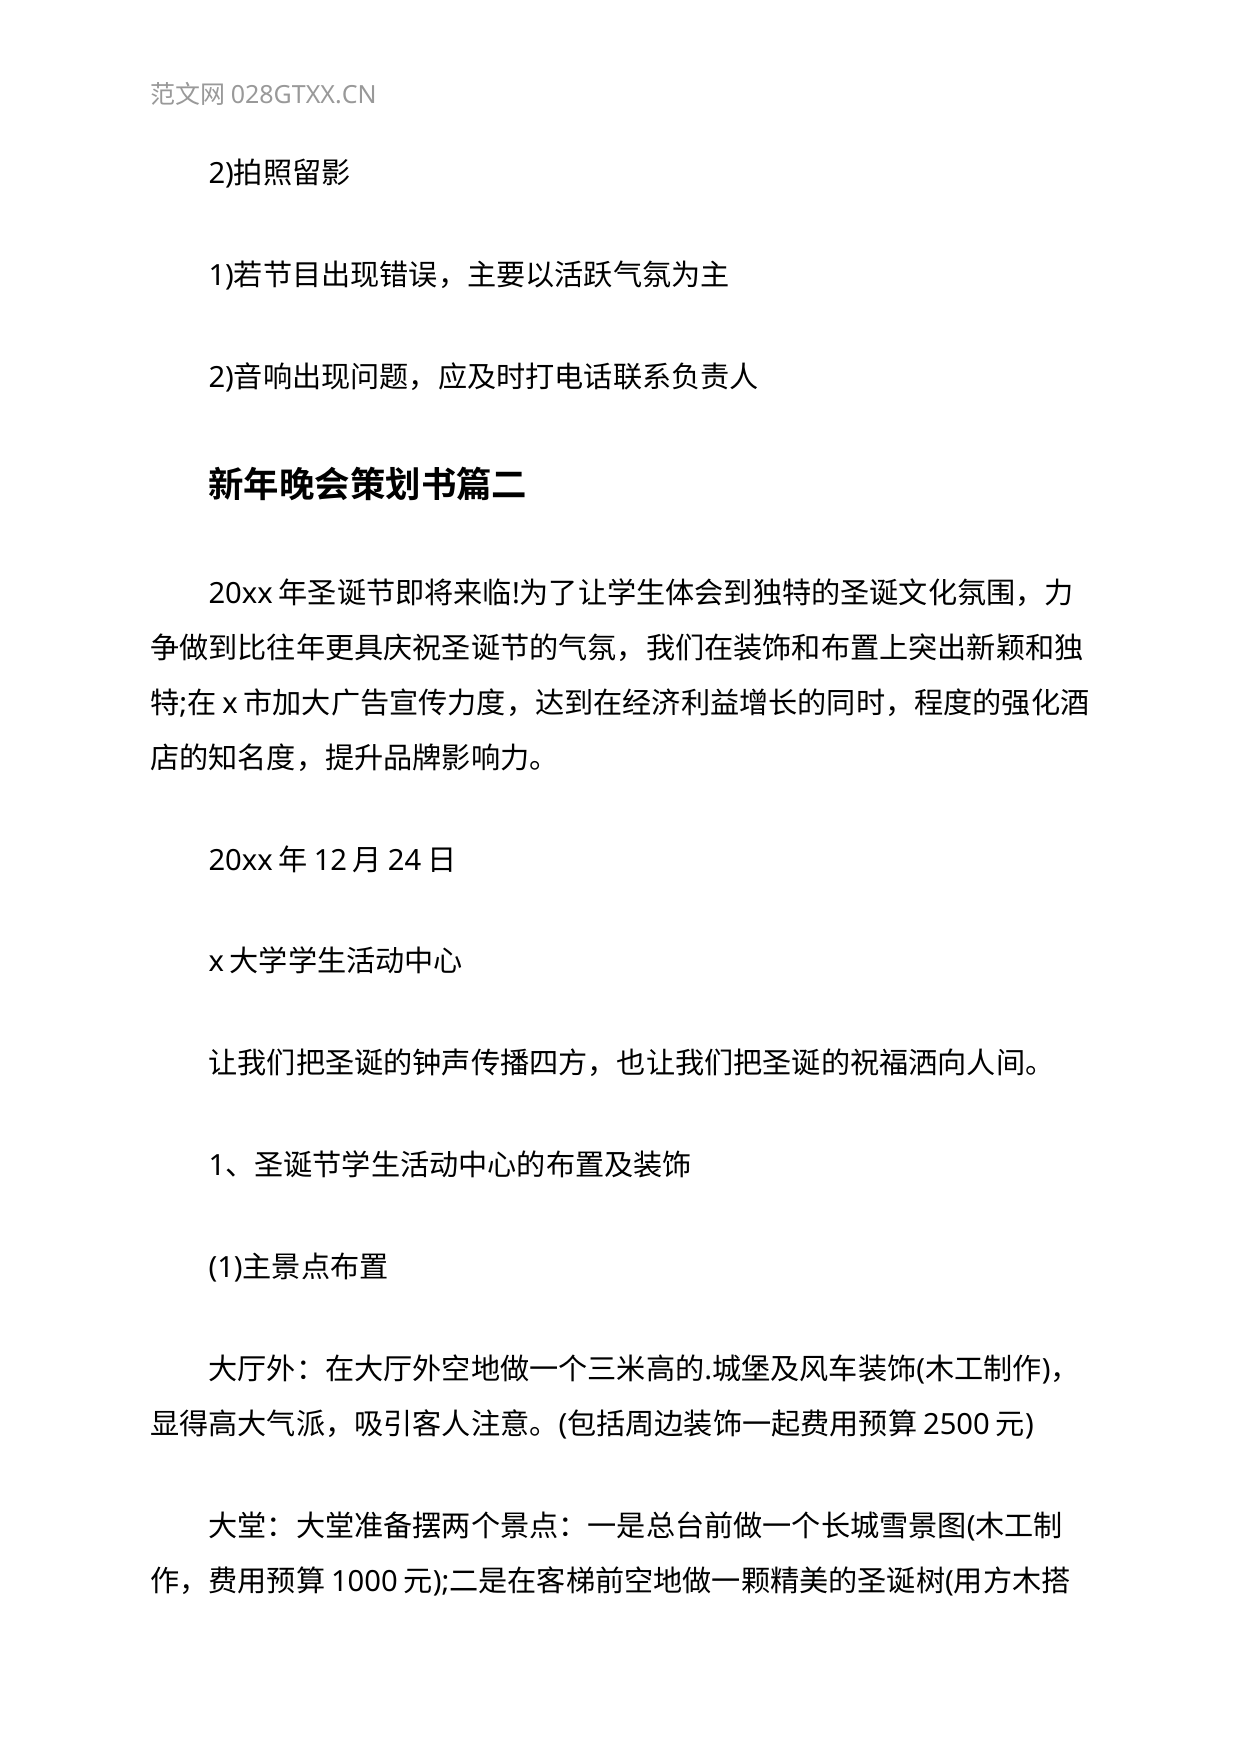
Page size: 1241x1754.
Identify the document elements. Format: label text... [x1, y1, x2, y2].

text 2)拍照留影 [150, 150, 1090, 192]
text 20xx年圣诞节即将来临!为了让学生体会到独特的圣诞文化氛围，力争做到比往年更具庆祝圣诞节的气氛，我们在装饰和布置上突出新颖和独特;在x市加大广告宣传力度，达到在经济利益增长的同时，程度的强化酒店的知名度，提升品牌影响力。 [150, 569, 1090, 777]
text 新年晚会策划书篇二 [150, 456, 1090, 507]
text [150, 1503, 1090, 1600]
text 让我们把圣诞的钟声传播四方，也让我们把圣诞的祝福洒向人间。 [150, 1040, 1090, 1082]
text 2)音响出现问题，应及时打电话联系负责人 [150, 354, 1090, 396]
text 大厅外：在大厅外空地做一个三米高的.城堡及风车装饰(木工制作)，显得高大气派，吸引客人注意。(包括周边装饰一起费用预算2500元) [150, 1346, 1090, 1443]
text 1、圣诞节学生活动中心的布置及装饰 [150, 1142, 1090, 1184]
text (1)主景点布置 [150, 1244, 1090, 1286]
text 1)若节目出现错误，主要以活跃气氛为主 [150, 252, 1090, 294]
text 20xx年12月24日 [150, 836, 1090, 878]
text x大学学生活动中心 [150, 938, 1090, 980]
